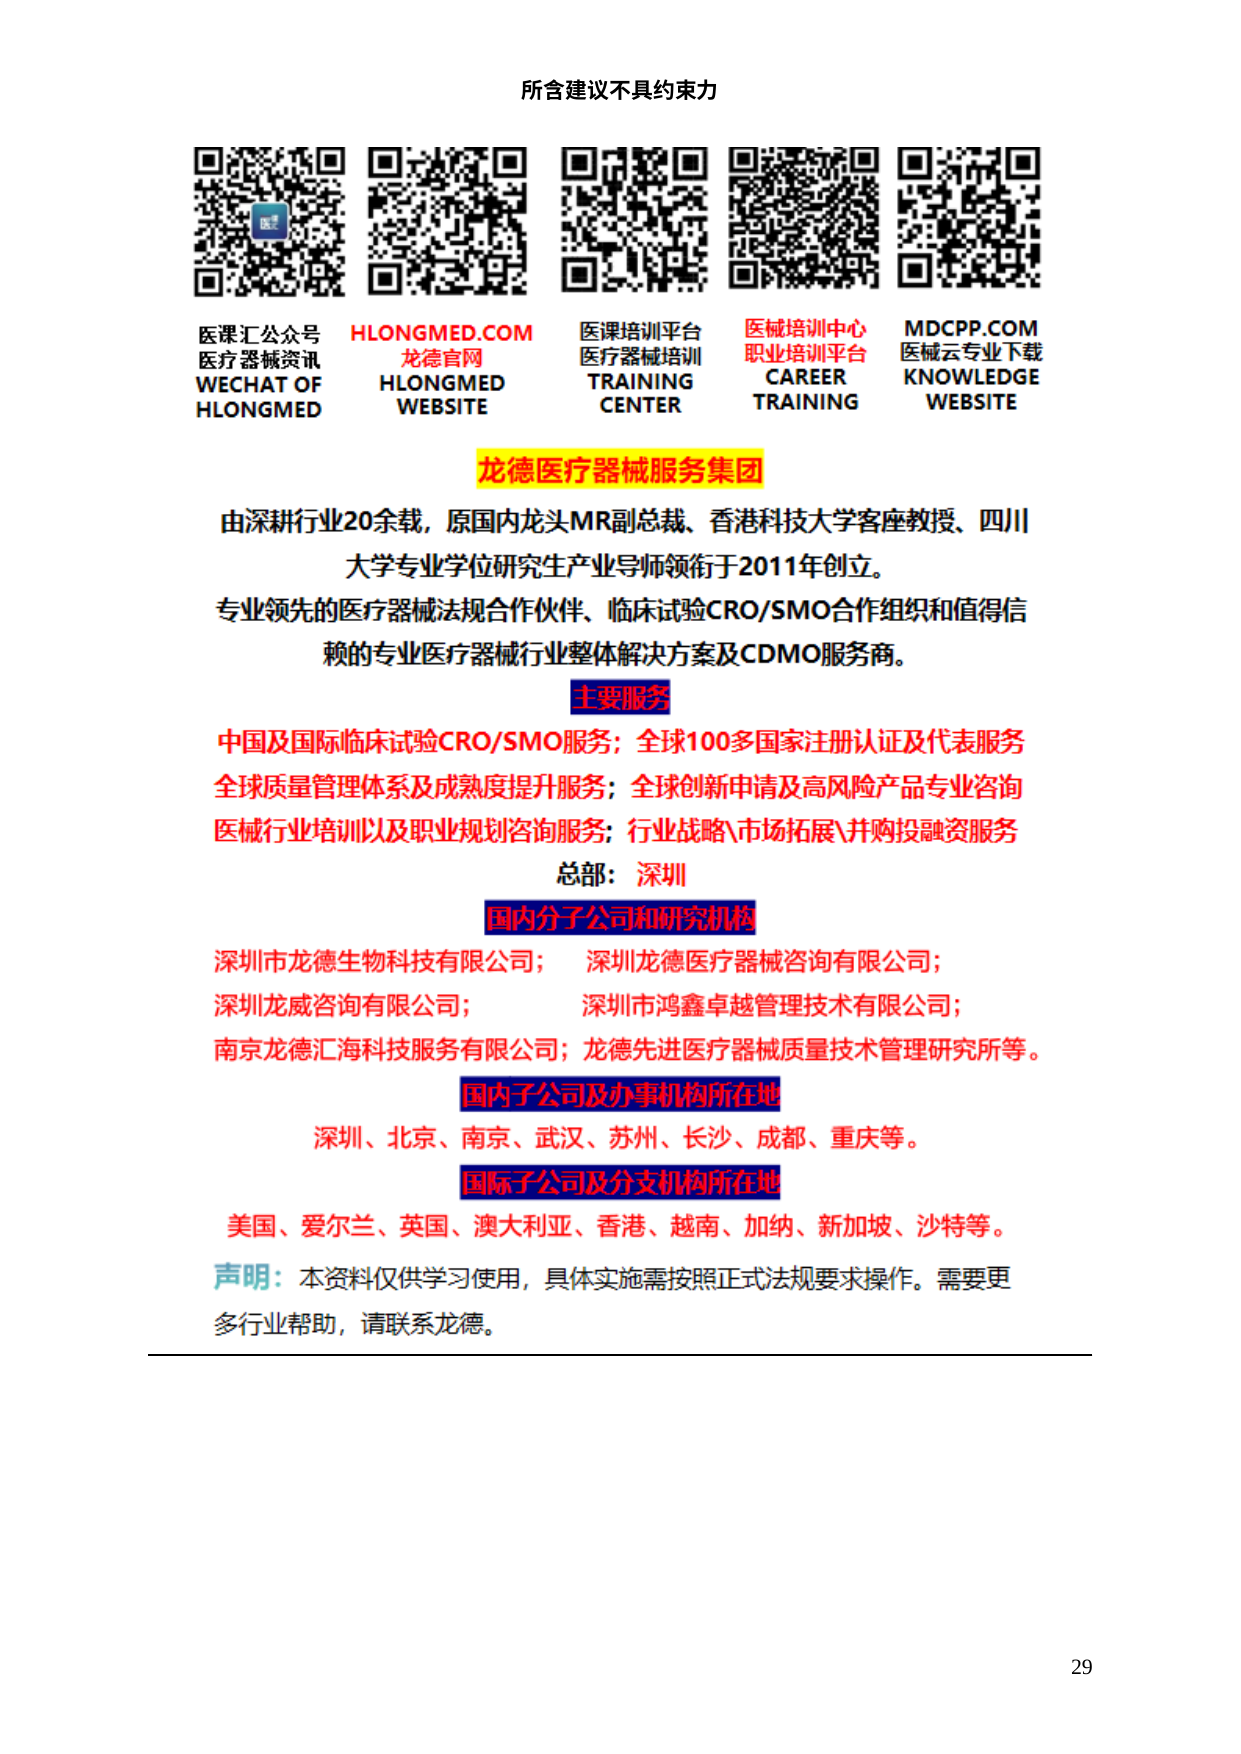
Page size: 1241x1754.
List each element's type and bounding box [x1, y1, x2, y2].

picture [192, 147, 1048, 1353]
